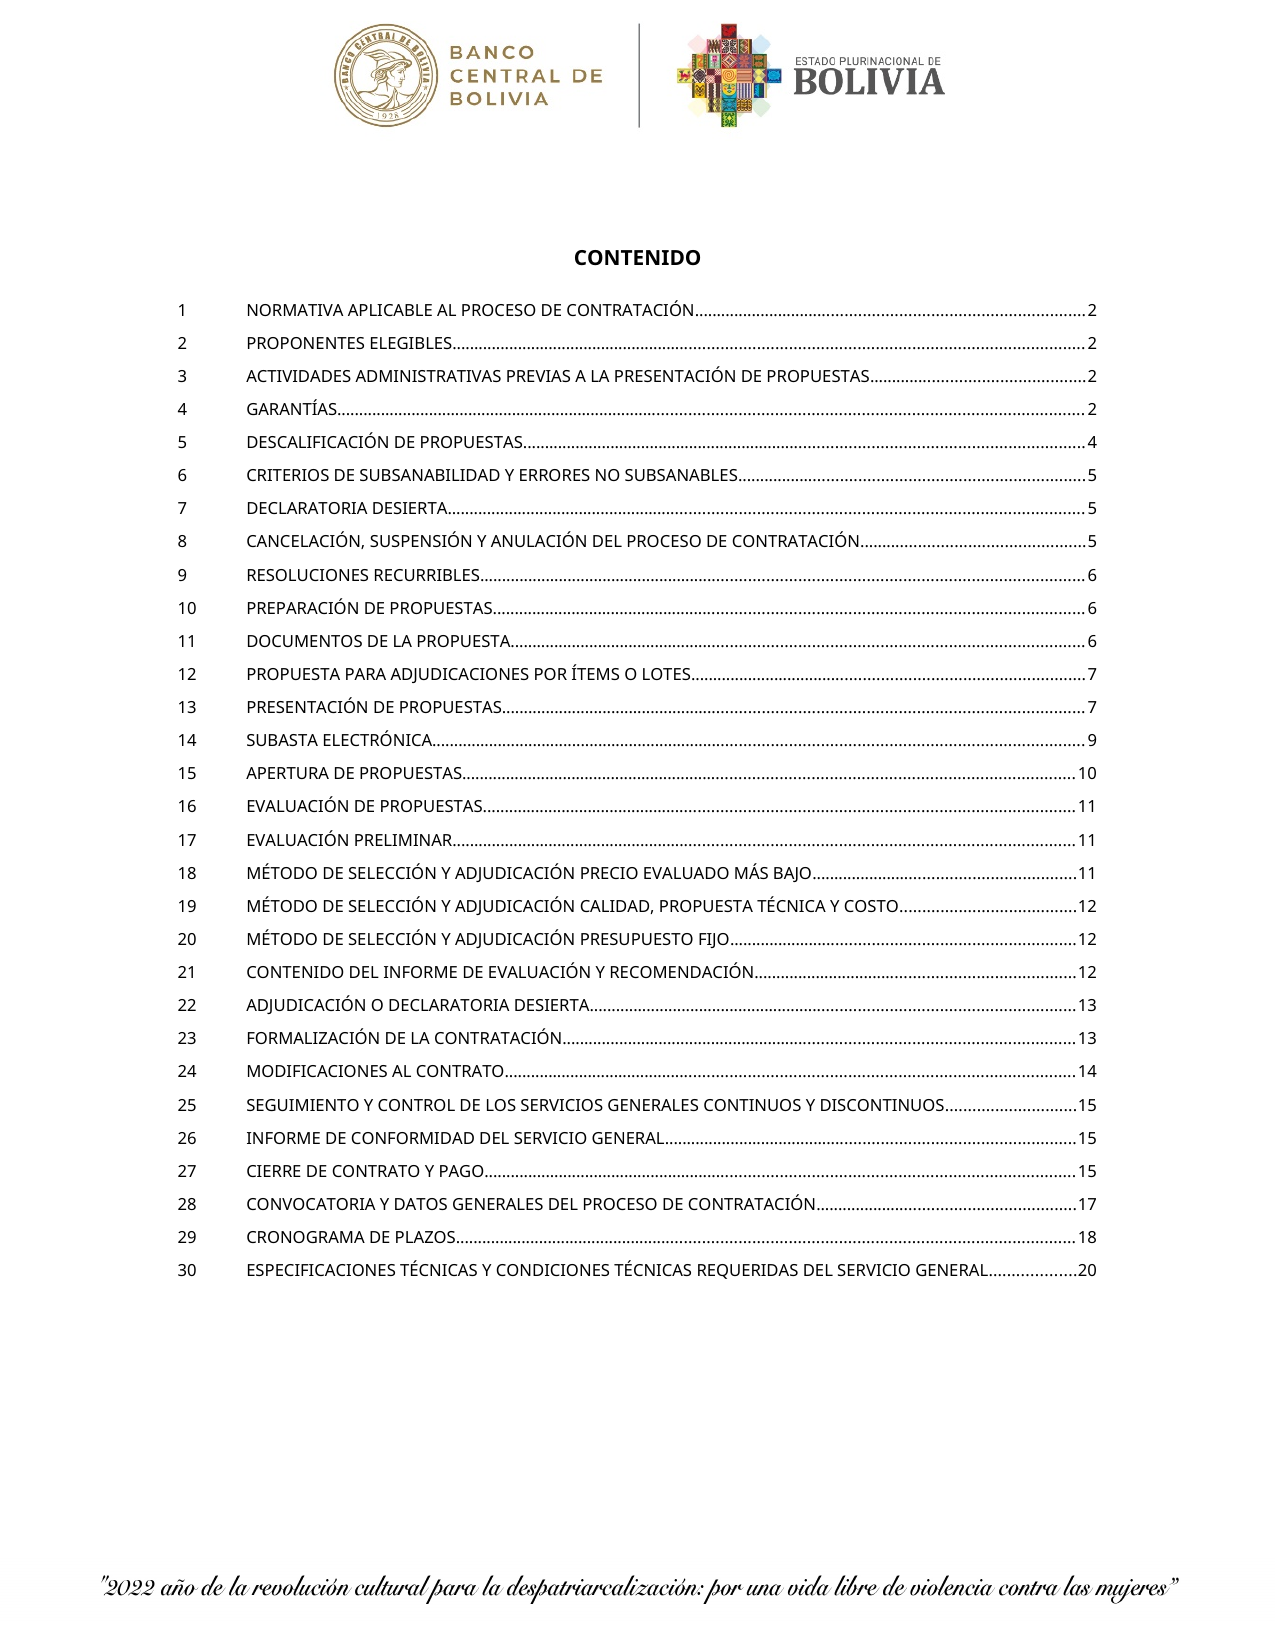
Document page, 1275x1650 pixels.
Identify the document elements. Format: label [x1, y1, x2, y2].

picture [3, 5, 1275, 166]
picture [0, 1558, 1275, 1622]
